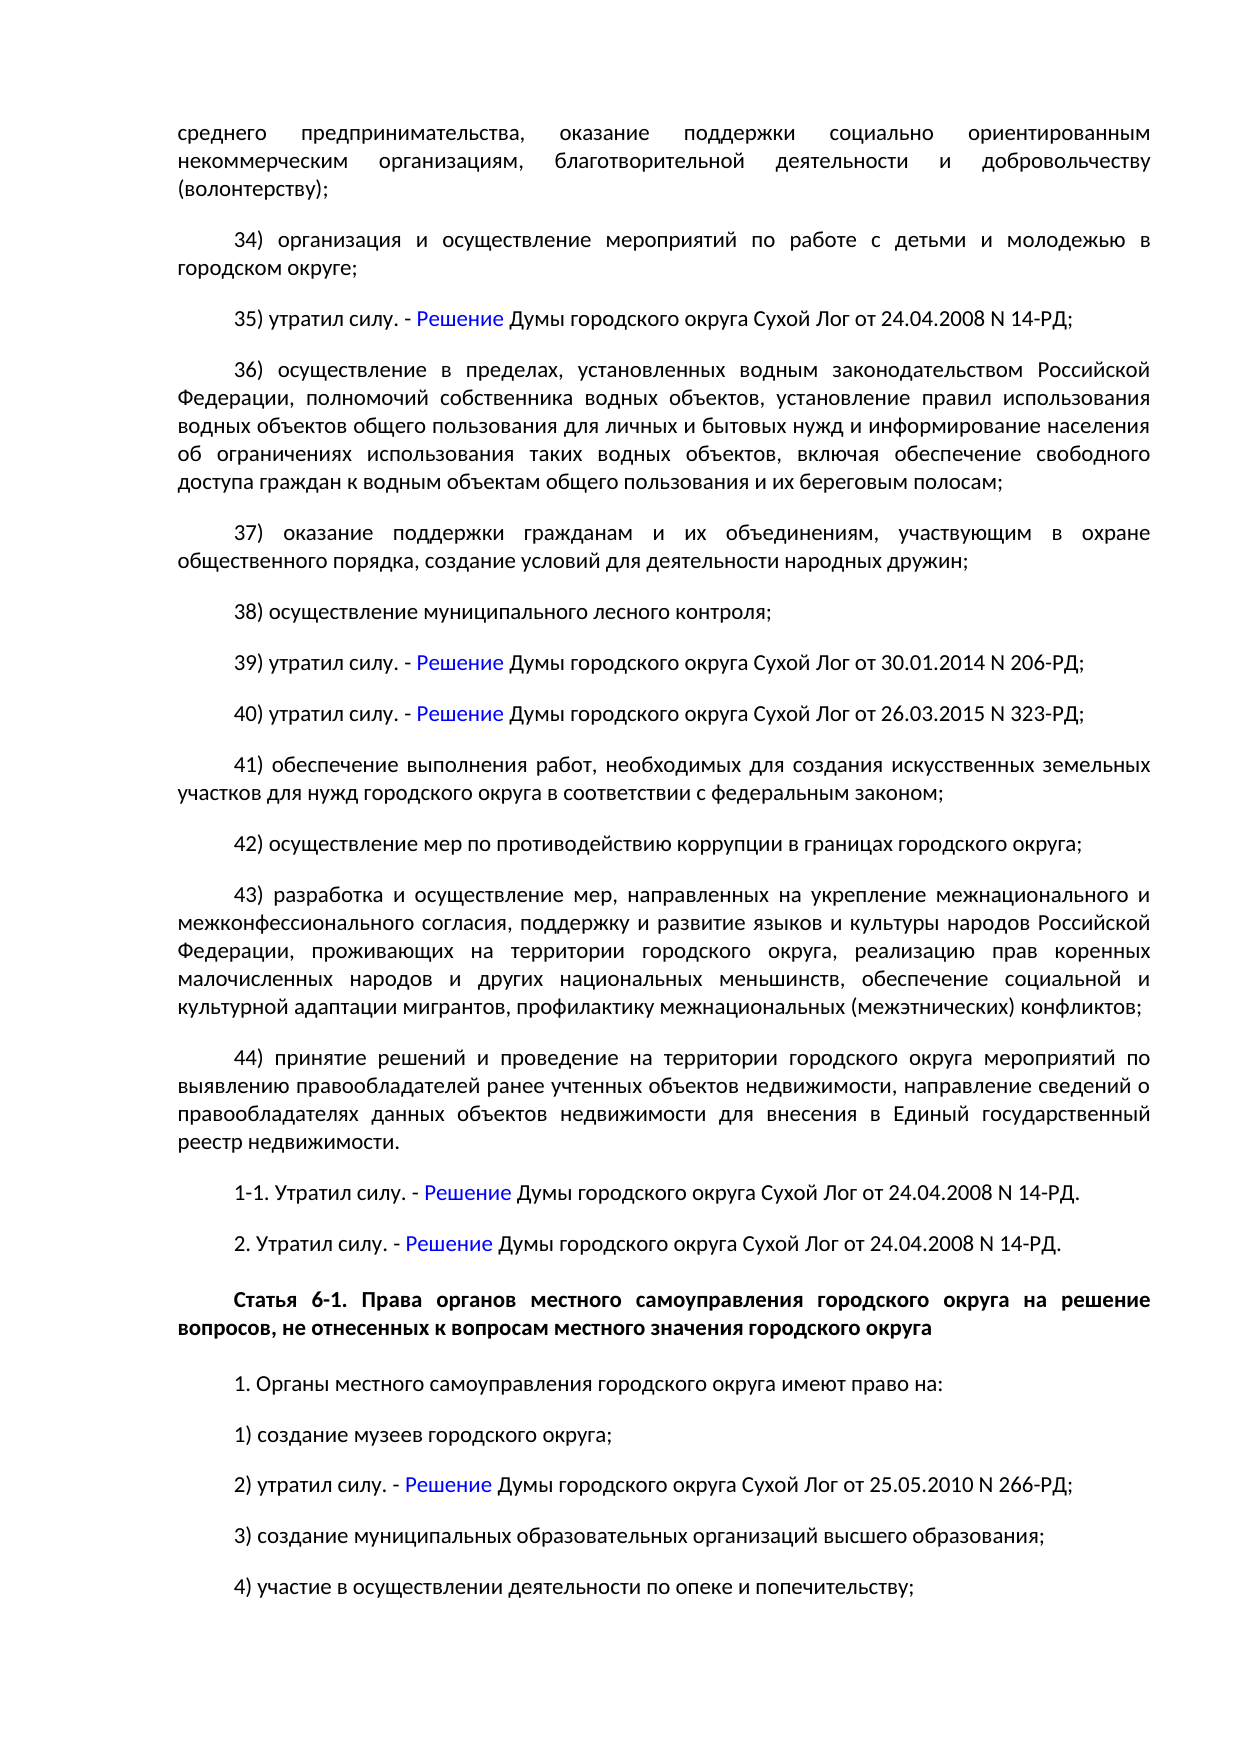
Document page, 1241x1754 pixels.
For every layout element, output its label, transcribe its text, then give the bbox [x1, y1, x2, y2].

text 1) создание музеев городского округа; [177, 1420, 1152, 1448]
text 42) осуществление мер по противодействию коррупции в границах городского округа; [177, 829, 1152, 857]
text 36) осуществление в пределах, установленных водным законодательством Российской Федерации, полномочий собственника водных объектов, установление правил использования водных объектов общего пользования для личных и бытовых нужд и информирование населения об ограничениях использования таких водных объектов, включая обеспечение свободного доступа граждан к водным объектам общего пользования и их береговым полосам; [177, 355, 1152, 495]
text 2) утратил силу. - Решение Думы городского округа Сухой Лог от 25.05.2010 N 266-РД; [177, 1471, 1152, 1499]
text 1-1. Утратил силу. - Решение Думы городского округа Сухой Лог от 24.04.2008 N 14-РД. [177, 1178, 1152, 1206]
text 35) утратил силу. - Решение Думы городского округа Сухой Лог от 24.04.2008 N 14-РД; [177, 304, 1152, 332]
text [177, 118, 1152, 202]
text 41) обеспечение выполнения работ, необходимых для создания искусственных земельных участков для нужд городского округа в соответствии с федеральным законом; [177, 750, 1152, 806]
text 4) участие в осуществлении деятельности по опеке и попечительству; [177, 1572, 1152, 1601]
title Статья 6-1. Права органов местного самоуправления городского округа на решение вопросов, не отнесенных к вопросам местного значения городского округа [177, 1285, 1152, 1341]
text 39) утратил силу. - Решение Думы городского округа Сухой Лог от 30.01.2014 N 206-РД; [177, 648, 1152, 676]
text 34) организация и осуществление мероприятий по работе с детьми и молодежью в городском округе; [177, 225, 1152, 281]
text 43) разработка и осуществление мер, направленных на укрепление межнационального и межконфессионального согласия, поддержку и развитие языков и культуры народов Российской Федерации, проживающих на территории городского округа, реализацию прав коренных малочисленных народов и других национальных меньшинств, обеспечение социальной и культурной адаптации мигрантов, профилактику межнациональных (межэтнических) конфликтов; [177, 880, 1152, 1020]
text 3) создание муниципальных образовательных организаций высшего образования; [177, 1522, 1152, 1549]
text 37) оказание поддержки гражданам и их объединениям, участвующим в охране общественного порядка, создание условий для деятельности народных дружин; [177, 518, 1152, 574]
text 44) принятие решений и проведение на территории городского округа мероприятий по выявлению правообладателей ранее учтенных объектов недвижимости, направление сведений о правообладателях данных объектов недвижимости для внесения в Единый государственный реестр недвижимости. [177, 1043, 1152, 1155]
text 1. Органы местного самоуправления городского округа имеют право на: [177, 1369, 1152, 1397]
text 2. Утратил силу. - Решение Думы городского округа Сухой Лог от 24.04.2008 N 14-РД. [177, 1229, 1152, 1257]
text 40) утратил силу. - Решение Думы городского округа Сухой Лог от 26.03.2015 N 323-РД; [177, 699, 1152, 727]
text 38) осуществление муниципального лесного контроля; [177, 597, 1152, 625]
